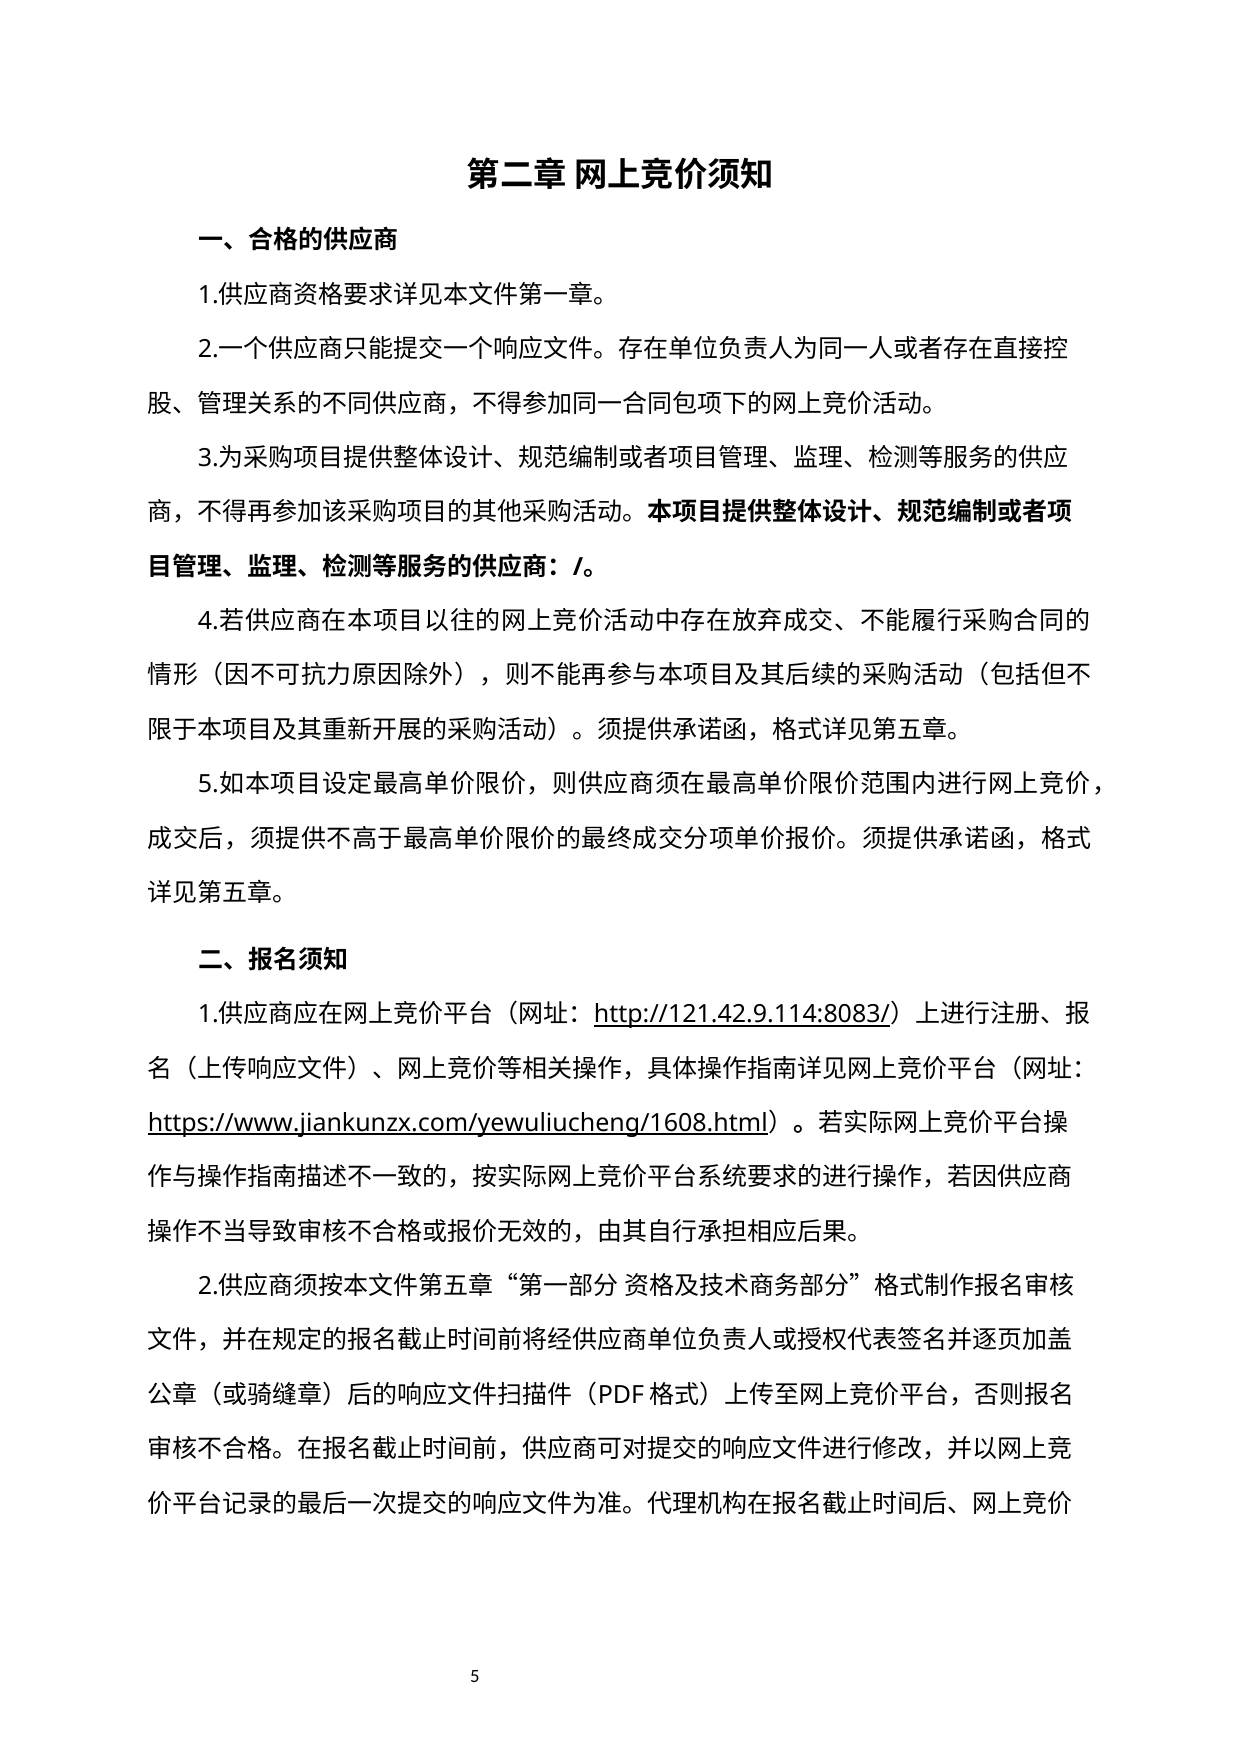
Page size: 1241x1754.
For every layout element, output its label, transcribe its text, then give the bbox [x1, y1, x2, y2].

text 二、报名须知 [148, 939, 1093, 976]
text 3.为采购项目提供整体设计、规范编制或者项目管理、监理、检测等服务的供应商，不得再参加该采购项目的其他采购活动。本项目提供整体设计、规范编制或者项目管理、监理、检测等服务的供应商：/。 [148, 437, 1093, 582]
text 一、合格的供应商 [148, 220, 1093, 256]
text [148, 1266, 1093, 1519]
text 5.如本项目设定最高单价限价，则供应商须在最高单价限价范围内进行网上竞价，成交后，须提供不高于最高单价限价的最终成交分项单价报价。须提供承诺函，格式详见第五章。 [148, 764, 1093, 909]
list 网上竞价须知 [148, 148, 1093, 196]
text 2.一个供应商只能提交一个响应文件。存在单位负责人为同一人或者存在直接控股、管理关系的不同供应商，不得参加同一合同包项下的网上竞价活动。 [148, 329, 1093, 419]
text 1.供应商资格要求详见本文件第一章。 [148, 274, 1093, 311]
text 1.供应商应在网上竞价平台（网址：http://121.42.9.114:8083/）上进行注册、报名（上传响应文件）、网上竞价等相关操作，具体操作指南详见网上竞价平台（网址：https://www.jiankunzx.com/yewuliucheng/1608.html）。若实际网上竞价平台操作与操作指南描述不一致的，按实际网上竞价平台系统要求的进行操作，若因供应商操作不当导致审核不合格或报价无效的，由其自行承担相应后果。 [148, 994, 1093, 1247]
text 4.若供应商在本项目以往的网上竞价活动中存在放弃成交、不能履行采购合同的情形（因不可抗力原因除外），则不能再参与本项目及其后续的采购活动（包括但不限于本项目及其重新开展的采购活动）。须提供承诺函，格式详见第五章。 [148, 601, 1093, 746]
